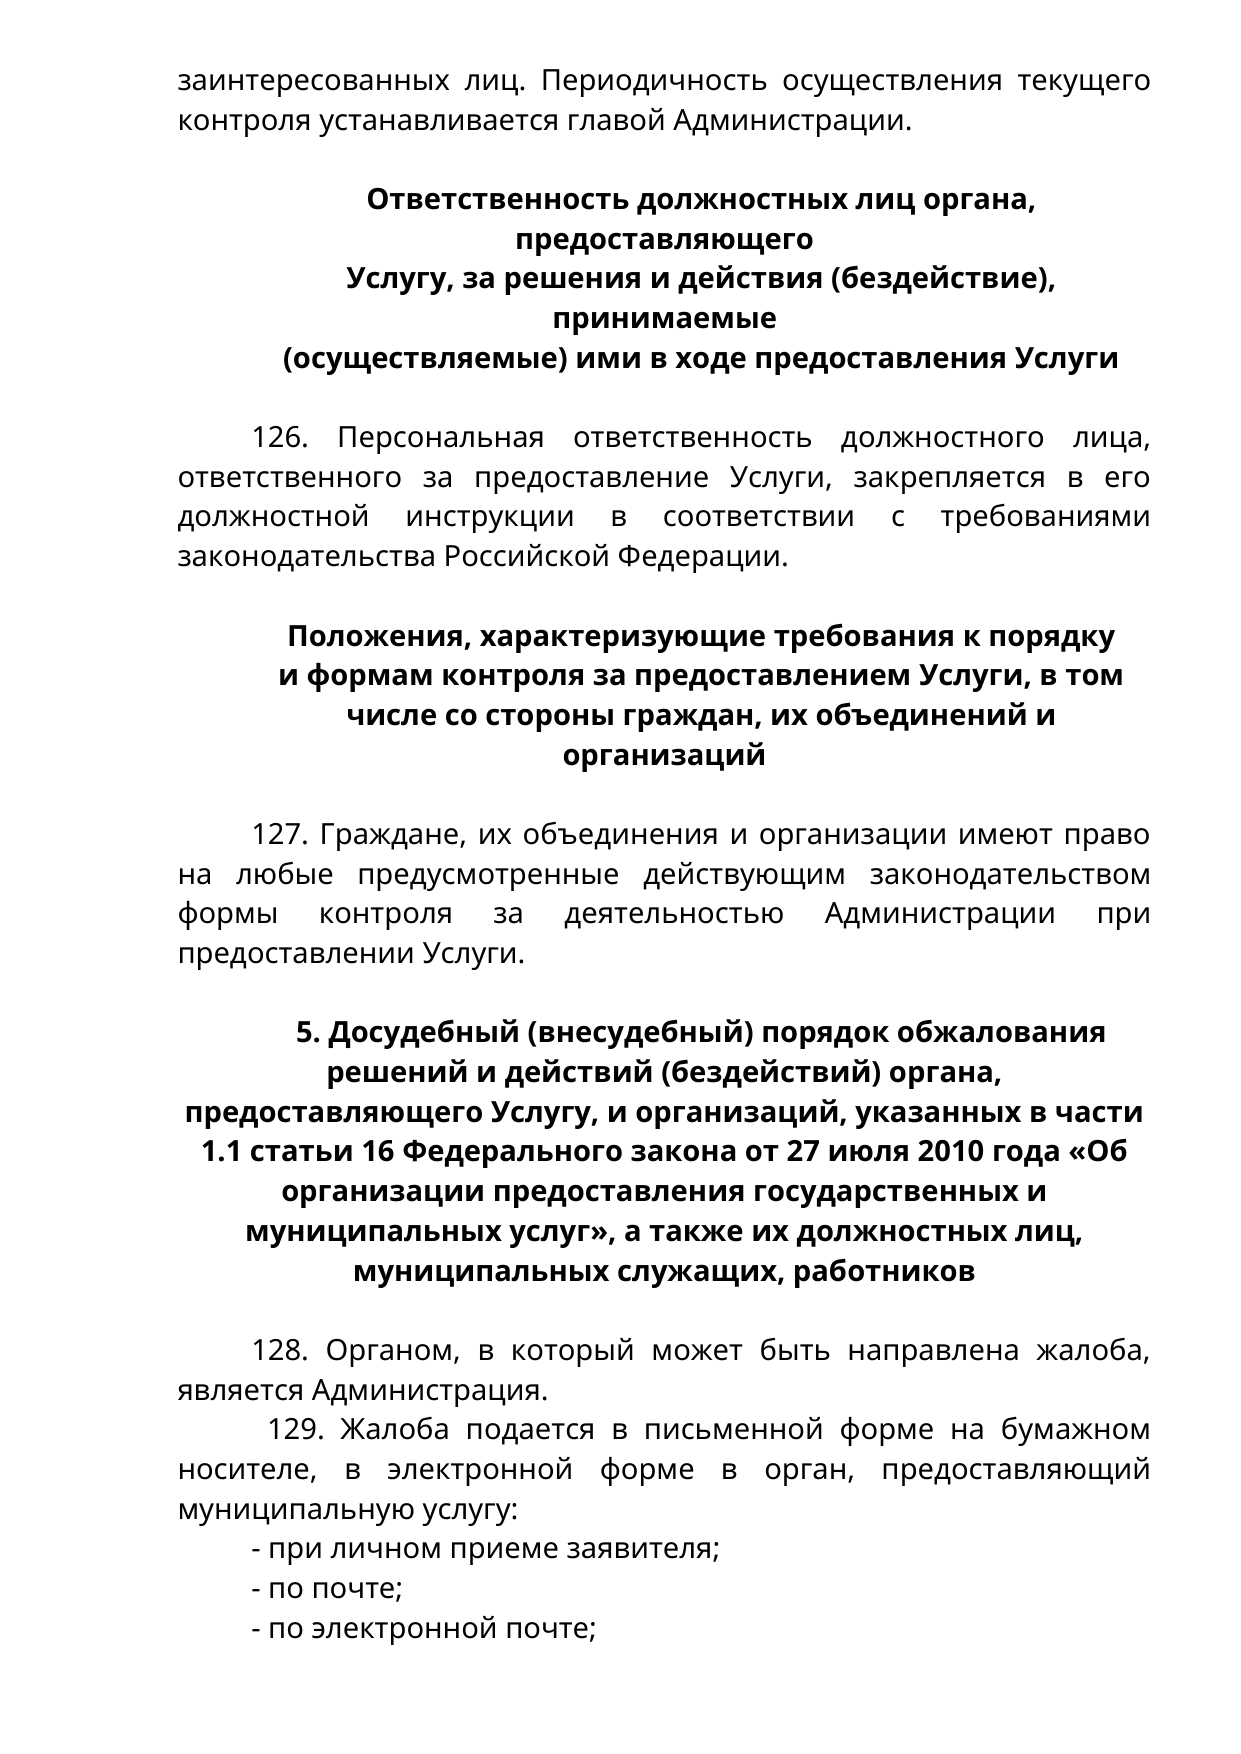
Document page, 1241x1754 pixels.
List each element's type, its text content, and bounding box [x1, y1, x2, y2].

text 129. Жалоба подается в письменной форме на бумажном носителе, в электронной форме в орган, предоставляющий муниципальную услугу: [177, 1408, 1152, 1528]
text - по электронной почте; [177, 1607, 1152, 1647]
text - по почте; [177, 1567, 1152, 1607]
text 5. Досудебный (внесудебный) порядок обжалования решений и действий (бездействий) органа, предоставляющего Услугу, и организаций, указанных в части 1.1 статьи 16 Федерального закона от 27 июля 2010 года «Об организации предоставления государственных и муниципальных услуг», а также их должностных лиц, муниципальных служащих, работников [177, 1012, 1152, 1289]
text 127. Граждане, их объединения и организации имеют право на любые предусмотренные действующим законодательством формы контроля за деятельностью Администрации при предоставлении Услуги. [177, 813, 1152, 972]
text числе со стороны граждан, их объединений и организаций [177, 694, 1152, 773]
text - при личном приеме заявителя; [177, 1528, 1152, 1567]
text Услугу, за решения и действия (бездействие), принимаемые [177, 258, 1152, 337]
text и формам контроля за предоставлением Услуги, в том [177, 654, 1152, 694]
text 128. Органом, в который может быть направлена жалоба, является Администрация. [177, 1329, 1152, 1408]
text 126. Персональная ответственность должностного лица, ответственного за предоставление Услуги, закрепляется в его должностной инструкции в соответствии с требованиями законодательства Российской Федерации. [177, 416, 1152, 575]
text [177, 59, 1152, 138]
text Ответственность должностных лиц органа, предоставляющего [177, 178, 1152, 258]
text Положения, характеризующие требования к порядку [177, 615, 1152, 654]
text (осуществляемые) ими в ходе предоставления Услуги [177, 337, 1152, 377]
